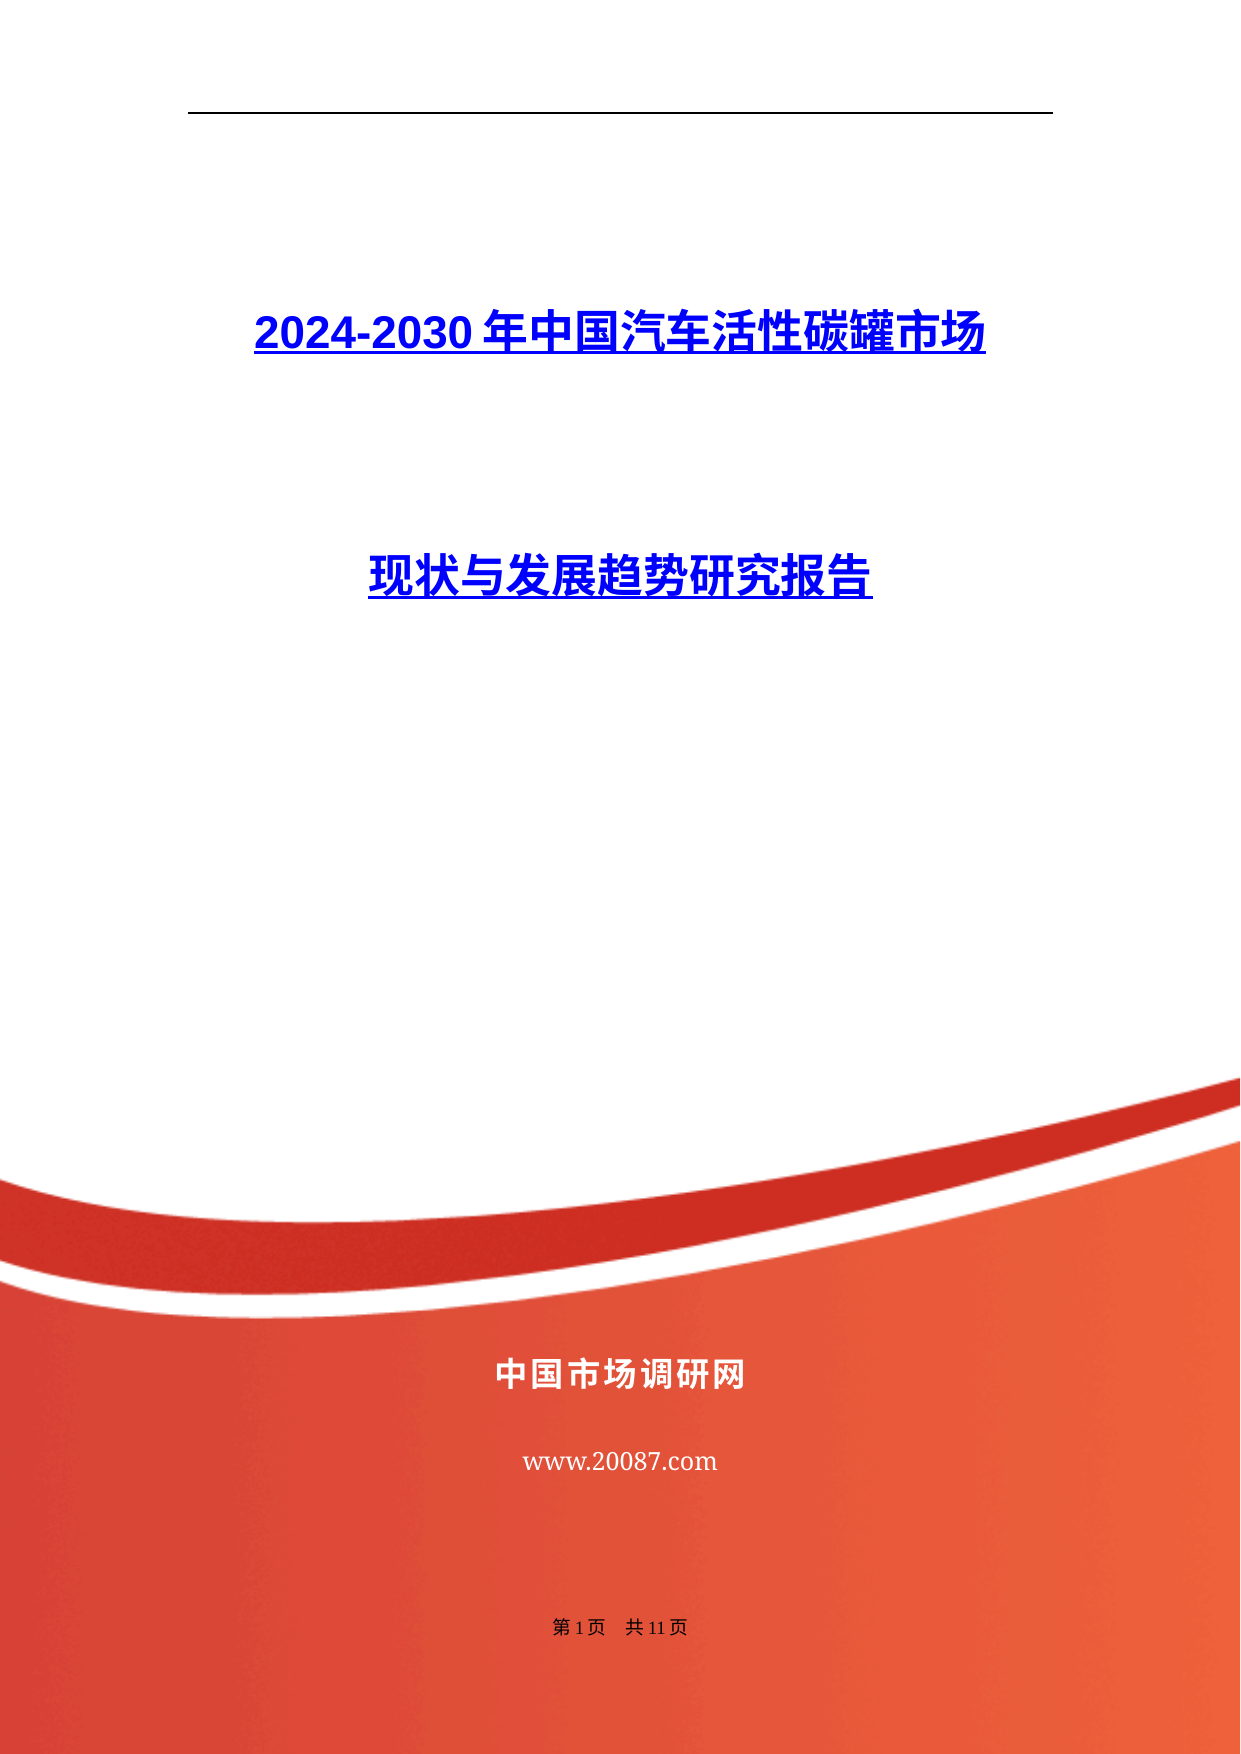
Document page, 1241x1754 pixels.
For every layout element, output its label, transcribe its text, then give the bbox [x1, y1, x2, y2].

subtitle 中国市场调研网 [187, 1339, 1053, 1404]
picture [0, 1006, 1241, 1754]
text www.20087.com [187, 1428, 1053, 1493]
table_header 2024-2030年中国汽车活性碳罐市场现状与发展趋势研究报告 [188, 207, 1053, 773]
